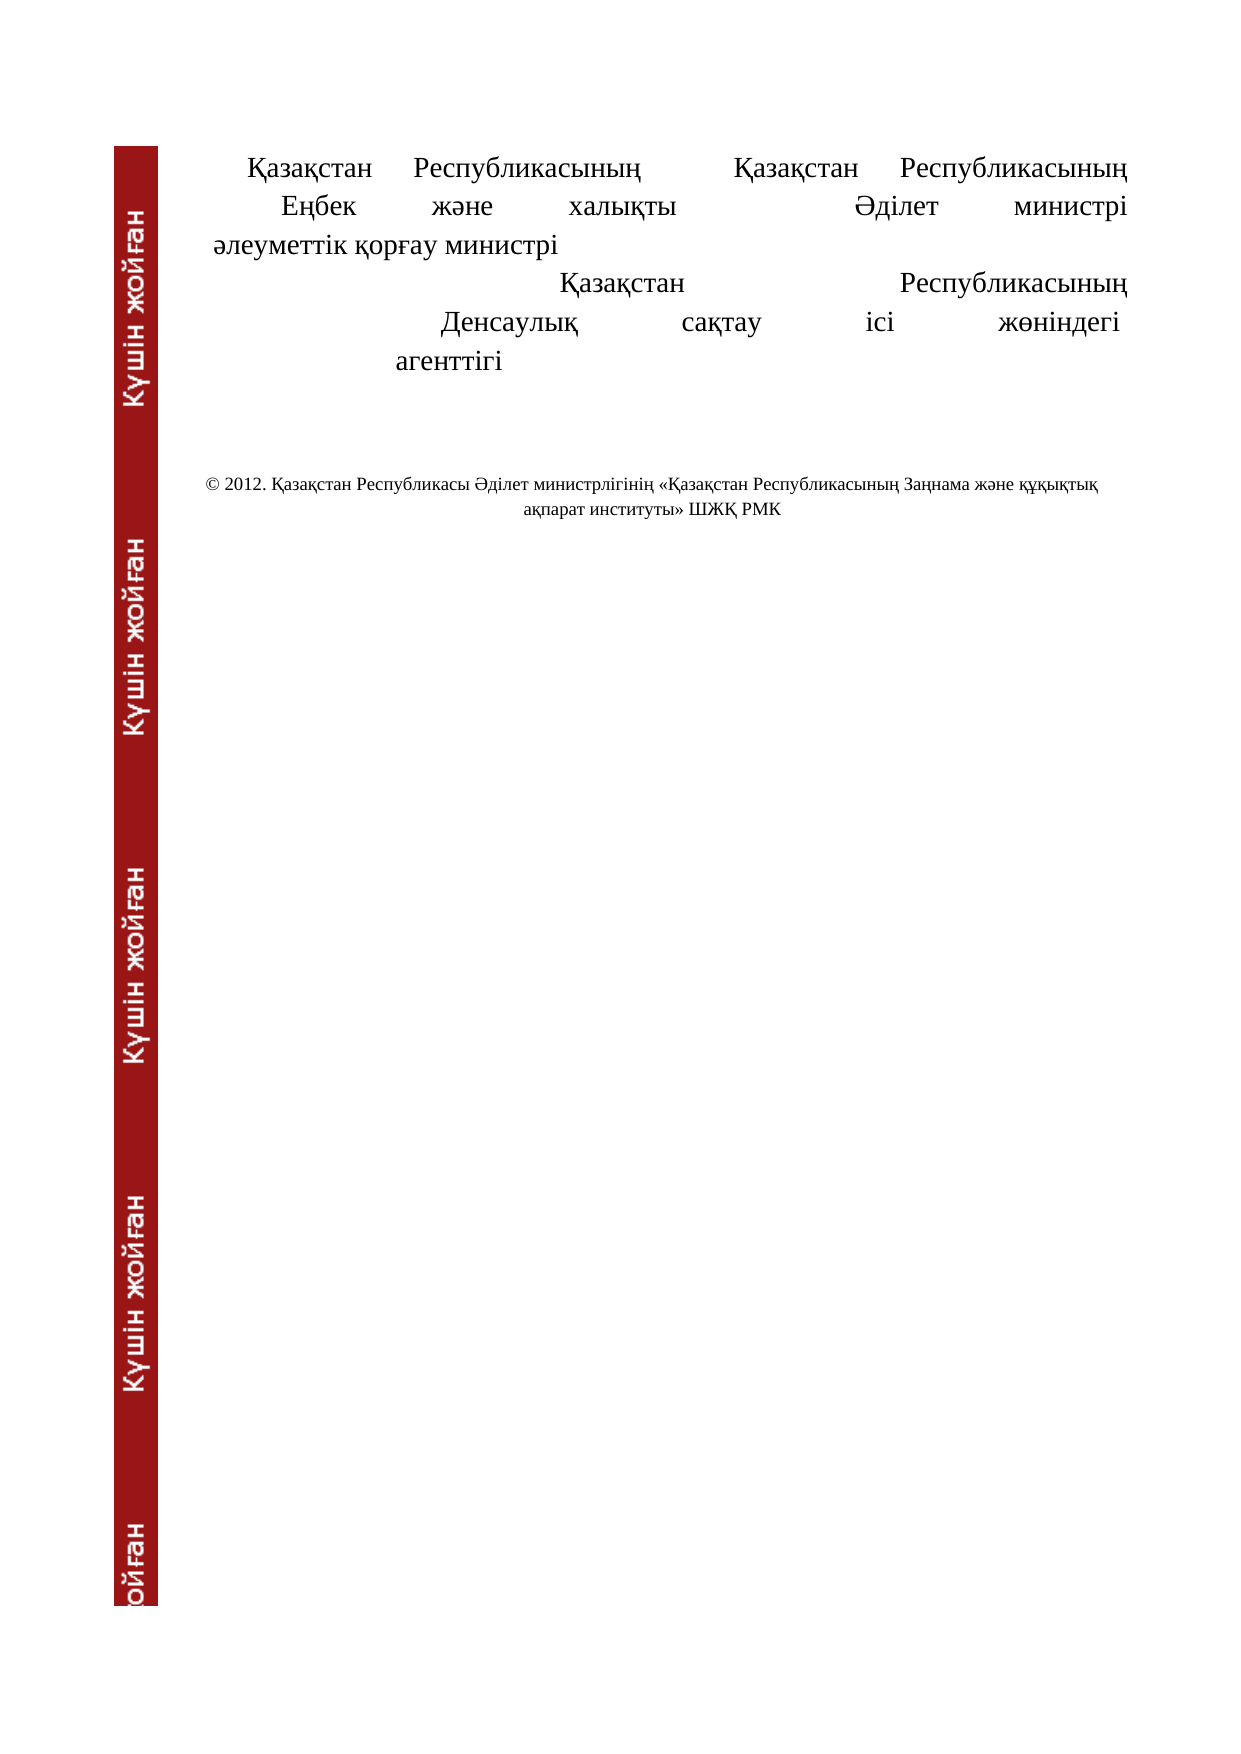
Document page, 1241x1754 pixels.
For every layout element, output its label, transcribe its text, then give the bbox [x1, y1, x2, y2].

picture [114, 261, 158, 266]
text Қазақстан Республикасының Денсаулық сақтау iсi жөнiндегi агенттiгi [112, 266, 1128, 376]
picture [114, 519, 158, 1606]
picture [114, 146, 158, 150]
text Қазақстан Республикасының Қазақстан Республикасының Еңбек және халықты Әдiлет министрi әлеуметтiк қорғау министрi [112, 150, 1128, 261]
picture [114, 376, 158, 473]
text © 2012. Қазақстан Республикасы Әділет министрлігінің «Қазақстан Республикасының Заңнама және құқықтық ақпарат институты» ШЖҚ РМК [112, 473, 1128, 519]
